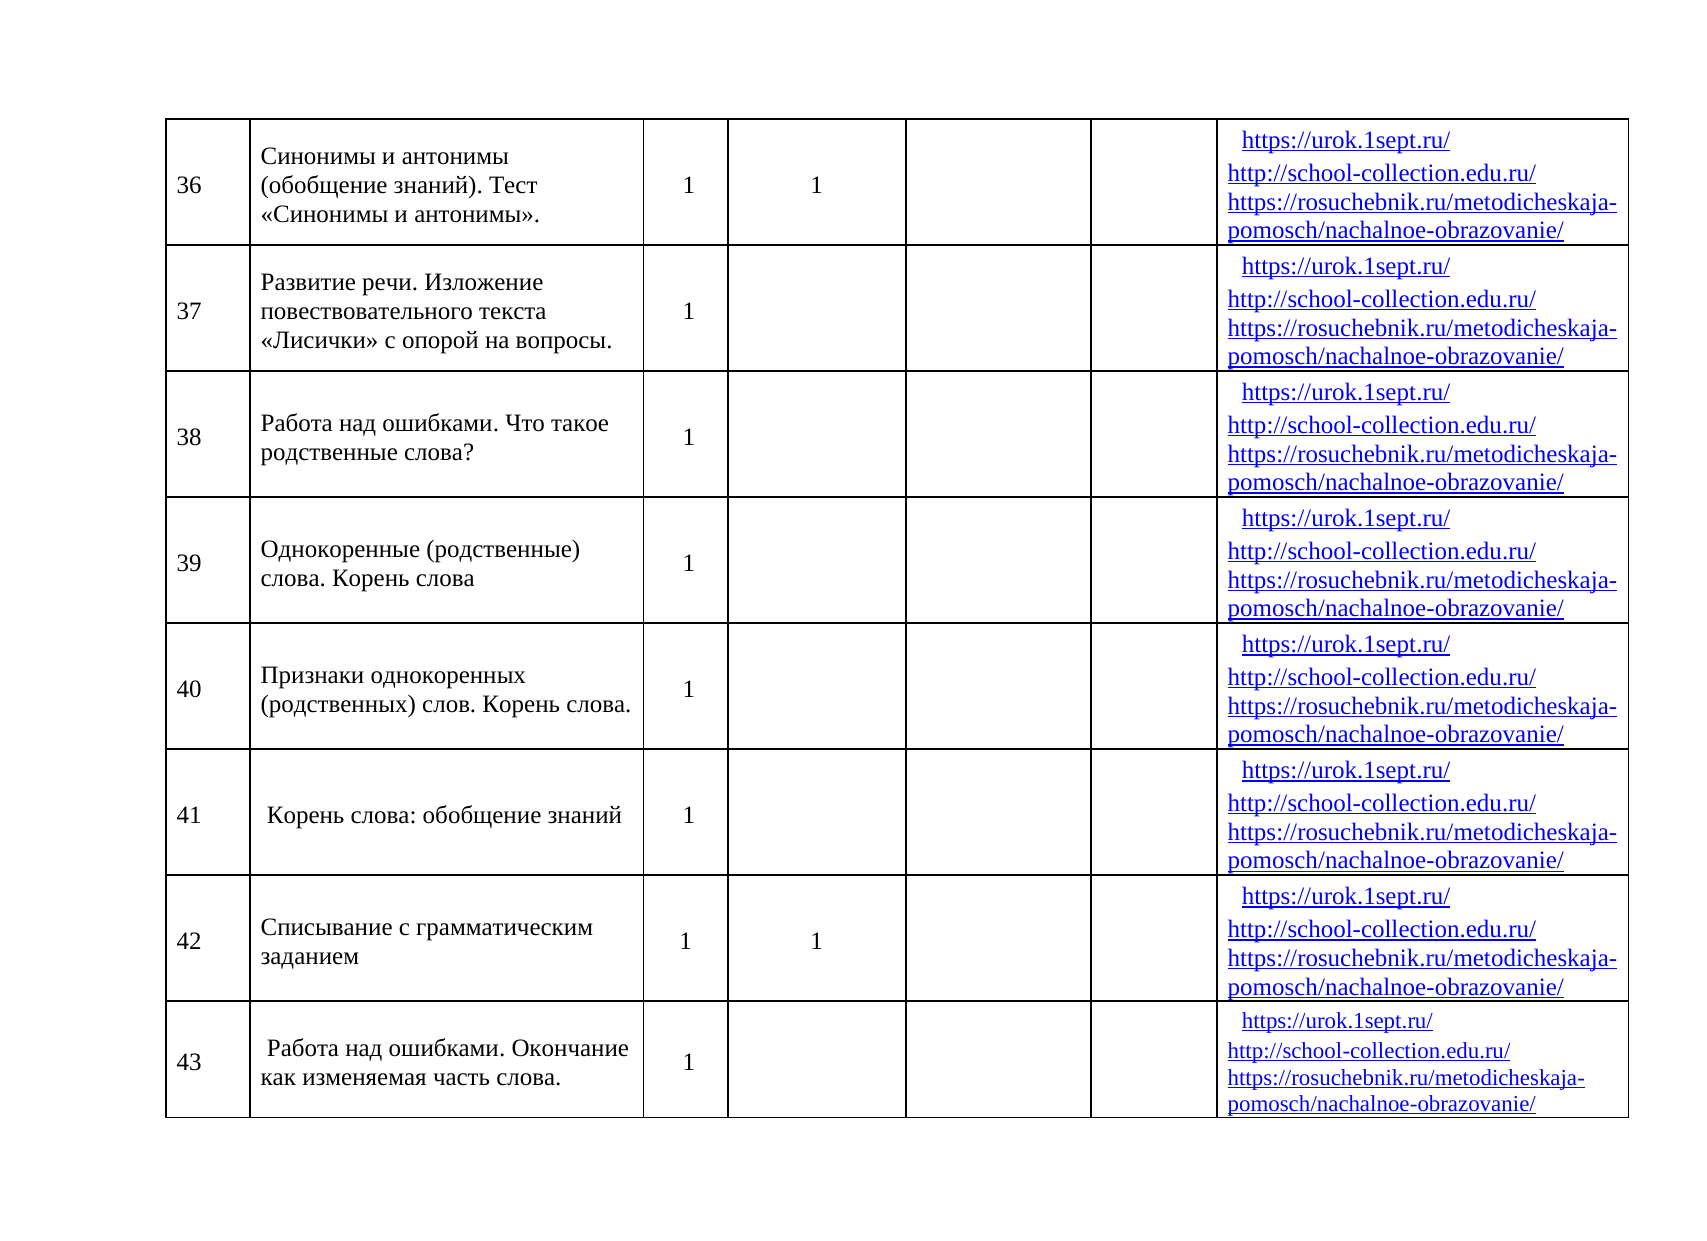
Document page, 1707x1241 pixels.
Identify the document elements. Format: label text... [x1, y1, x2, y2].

table_cell [1092, 624, 1216, 748]
table_cell [907, 498, 1090, 622]
table_cell 37 [167, 246, 249, 370]
table_cell 1 [644, 372, 727, 496]
table_cell https://urok.1sept.ru/ http://school-collection.edu.ru/ https://rosuchebnik.ru/metodicheskaja-pomosch/nachalnoe-obrazovanie/ [1218, 498, 1628, 622]
table_cell [1092, 750, 1216, 874]
table_cell https://urok.1sept.ru/ http://school-collection.edu.ru/ https://rosuchebnik.ru/metodicheskaja-pomosch/nachalnoe-obrazovanie/ [1218, 372, 1628, 496]
table_cell 1 [644, 246, 727, 370]
table_cell [907, 624, 1090, 748]
table_cell Работа над ошибками. Окончание как изменяемая часть слова. [251, 1002, 643, 1116]
table_cell [729, 624, 905, 748]
table_cell [1092, 1002, 1216, 1116]
table_cell 1 [729, 120, 905, 244]
table_cell https://urok.1sept.ru/ http://school-collection.edu.ru/ https://rosuchebnik.ru/metodicheskaja-pomosch/nachalnoe-obrazovanie/ [1218, 624, 1628, 748]
table_cell [1092, 120, 1216, 244]
table_cell 39 [167, 498, 249, 622]
table_cell [907, 876, 1090, 1000]
table_cell 1 [644, 120, 727, 244]
table_cell 40 [167, 624, 249, 748]
table_cell [907, 372, 1090, 496]
table_cell [729, 498, 905, 622]
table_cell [1218, 120, 1628, 244]
table_cell 36 [167, 120, 249, 244]
table_cell [907, 1002, 1090, 1116]
table_cell 43 [167, 1002, 249, 1116]
table_cell Списывание с грамматическим заданием [251, 876, 643, 1000]
table_cell Работа над ошибками. Что такое родственные слова? [251, 372, 643, 496]
table_cell Однокоренные (родственные) слова. Корень слова [251, 498, 643, 622]
table_cell Признаки однокоренных (родственных) слов. Корень слова. [251, 624, 643, 748]
table_cell [729, 246, 905, 370]
table_cell 1 [644, 624, 727, 748]
table_cell [1092, 498, 1216, 622]
table_cell https://urok.1sept.ru/ http://school-collection.edu.ru/ https://rosuchebnik.ru/metodicheskaja-pomosch/nachalnoe-obrazovanie/ [1218, 750, 1628, 874]
table_cell 1 [729, 876, 905, 1000]
table_cell 1 [644, 876, 727, 1000]
table_cell 1 [644, 498, 727, 622]
table_cell [729, 1002, 905, 1116]
table_cell Корень слова: обобщение знаний [251, 750, 643, 874]
table_cell [1092, 372, 1216, 496]
table_cell [729, 750, 905, 874]
table_cell https://urok.1sept.ru/ http://school-collection.edu.ru/ https://rosuchebnik.ru/metodicheskaja-pomosch/nachalnoe-obrazovanie/ [1218, 246, 1628, 370]
table_cell 41 [167, 750, 249, 874]
table_cell Развитие речи. Изложение повествовательного текста «Лисички» с опорой на вопросы. [251, 246, 643, 370]
table_cell 42 [167, 876, 249, 1000]
table_cell [907, 750, 1090, 874]
table_cell Синонимы и антонимы (обобщение знаний). Тест «Синонимы и антонимы». [251, 120, 643, 244]
table_cell 38 [167, 372, 249, 496]
table_cell [907, 246, 1090, 370]
table_cell [907, 120, 1090, 244]
table_cell [729, 372, 905, 496]
table_cell https://urok.1sept.ru/ http://school-collection.edu.ru/ https://rosuchebnik.ru/metodicheskaja-pomosch/nachalnoe-obrazovanie/ [1218, 876, 1628, 1000]
table_cell [1092, 876, 1216, 1000]
table_cell 1 [644, 1002, 727, 1116]
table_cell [1218, 1002, 1628, 1116]
table_cell 1 [644, 750, 727, 874]
table_cell [1092, 246, 1216, 370]
